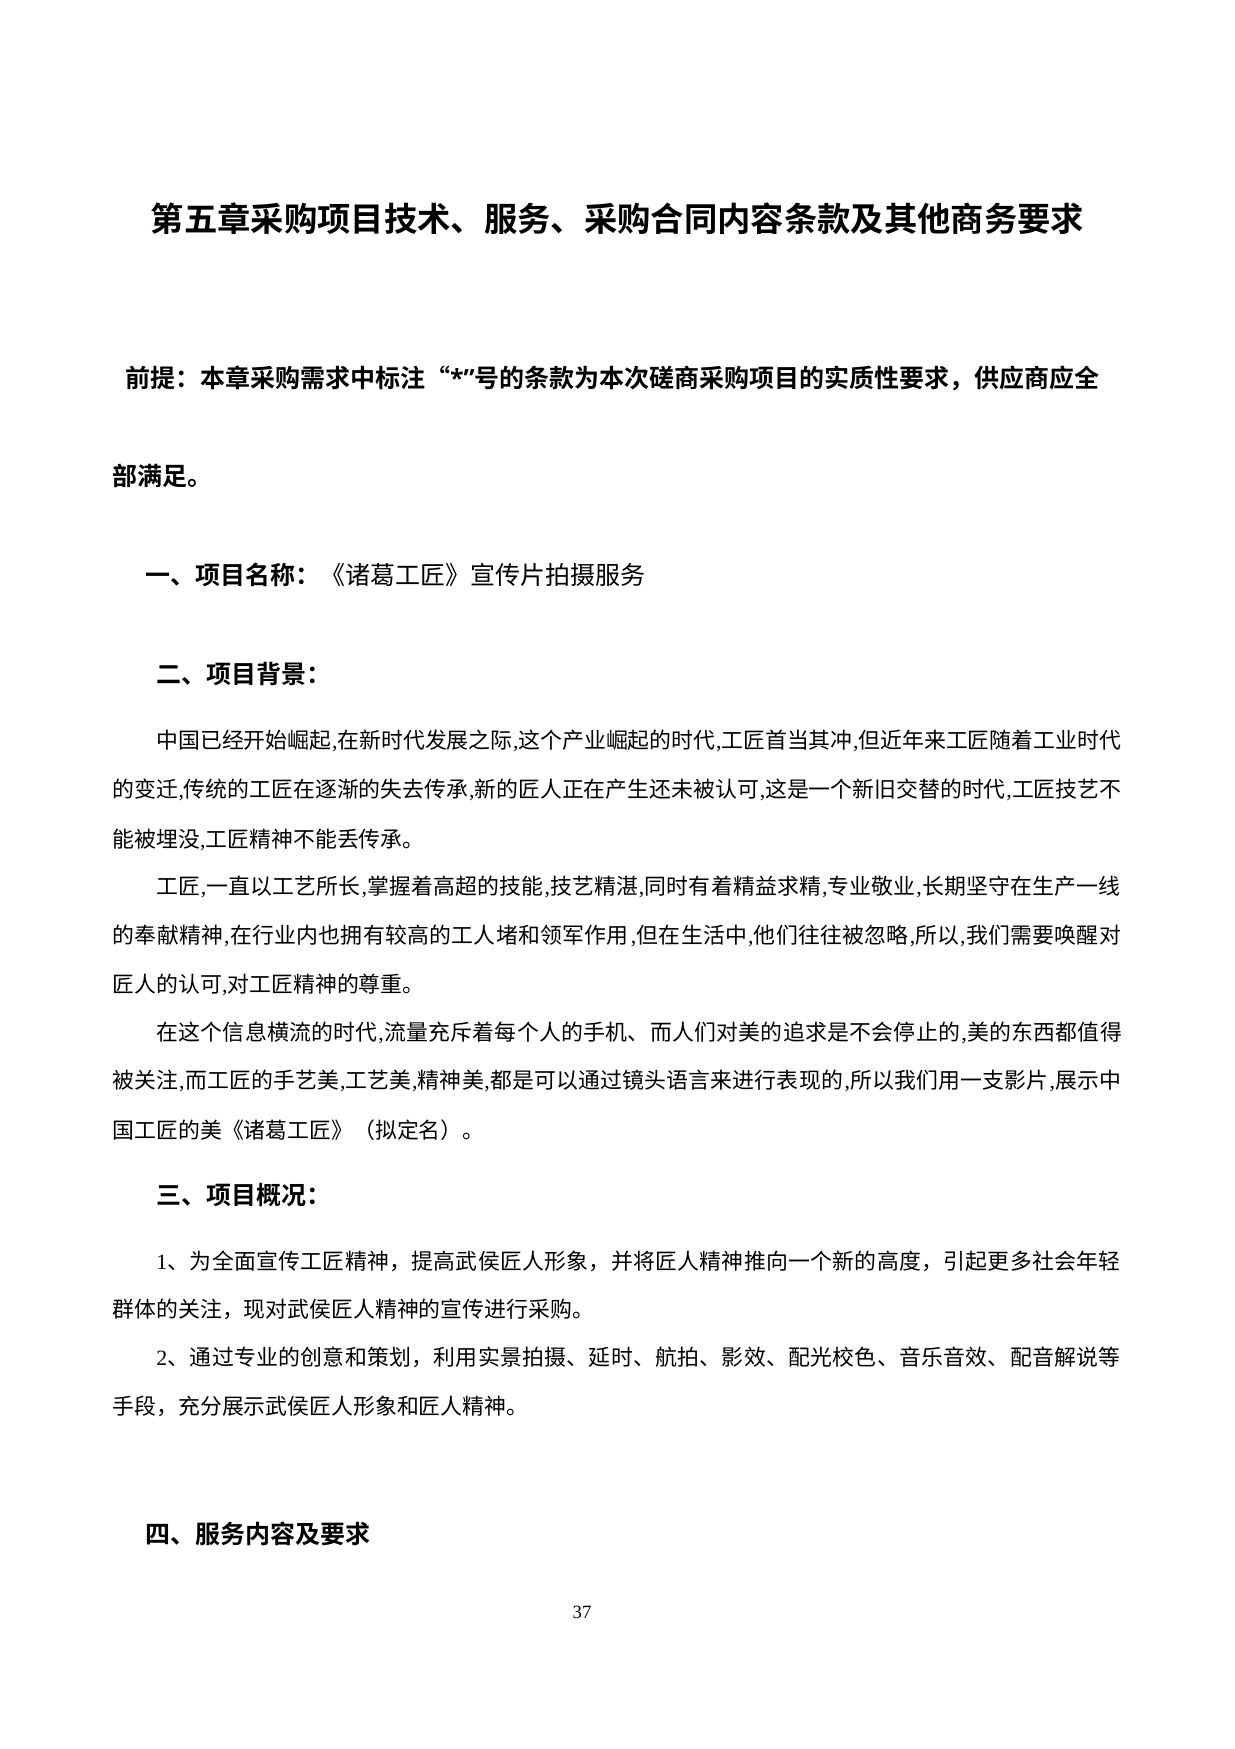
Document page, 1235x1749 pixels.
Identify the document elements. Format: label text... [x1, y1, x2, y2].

text 三、项目概况： [112, 1161, 1122, 1226]
text 在这个信息横流的时代,流量充斥着每个人的手机、而人们对美的追求是不会停止的,美的东西都值得被关注,而工匠的手艺美,工艺美,精神美,都是可以通过镜头语言来进行表现的,所以我们用一支影片,展示中国工匠的美《诸葛工匠》（拟定名）。 [112, 1015, 1122, 1145]
text 2、通过专业的创意和策划，利用实景拍摄、延时、航拍、影效、配光校色、音乐音效、配音解说等手段，充分展示武侯匠人形象和匠人精神。 [112, 1341, 1122, 1422]
text 工匠,一直以工艺所长,掌握着高超的技能,技艺精湛,同时有着精益求精,专业敬业,长期坚守在生产一线的奉献精神,在行业内也拥有较高的工人堵和领军作用,但在生活中,他们往往被忽略,所以,我们需要唤醒对匠人的认可,对工匠精神的尊重。 [112, 869, 1122, 999]
text 二、项目背景： [112, 641, 1122, 706]
title 第五章采购项目技术、服务、采购合同内容条款及其他商务要求 [112, 184, 1122, 249]
subtitle 前提：本章采购需求中标注“*”号的条款为本次磋商采购项目的实质性要求，供应商应全部满足。 [112, 344, 1122, 507]
text 中国已经开始崛起,在新时代发展之际,这个产业崛起的时代,工匠首当其冲,但近年来工匠随着工业时代的变迁,传统的工匠在逐渐的失去传承,新的匠人正在产生还未被认可,这是一个新旧交替的时代,工匠技艺不能被埋没,工匠精神不能丢传承。 [112, 724, 1122, 854]
text 1、为全面宣传工匠精神，提高武侯匠人形象，并将匠人精神推向一个新的高度，引起更多社会年轻群体的关注，现对武侯匠人精神的宣传进行采购。 [112, 1244, 1122, 1326]
text 一、项目名称：《诸葛工匠》宣传片拍摄服务 [145, 541, 1122, 606]
text 四、服务内容及要求 [112, 1500, 1122, 1565]
